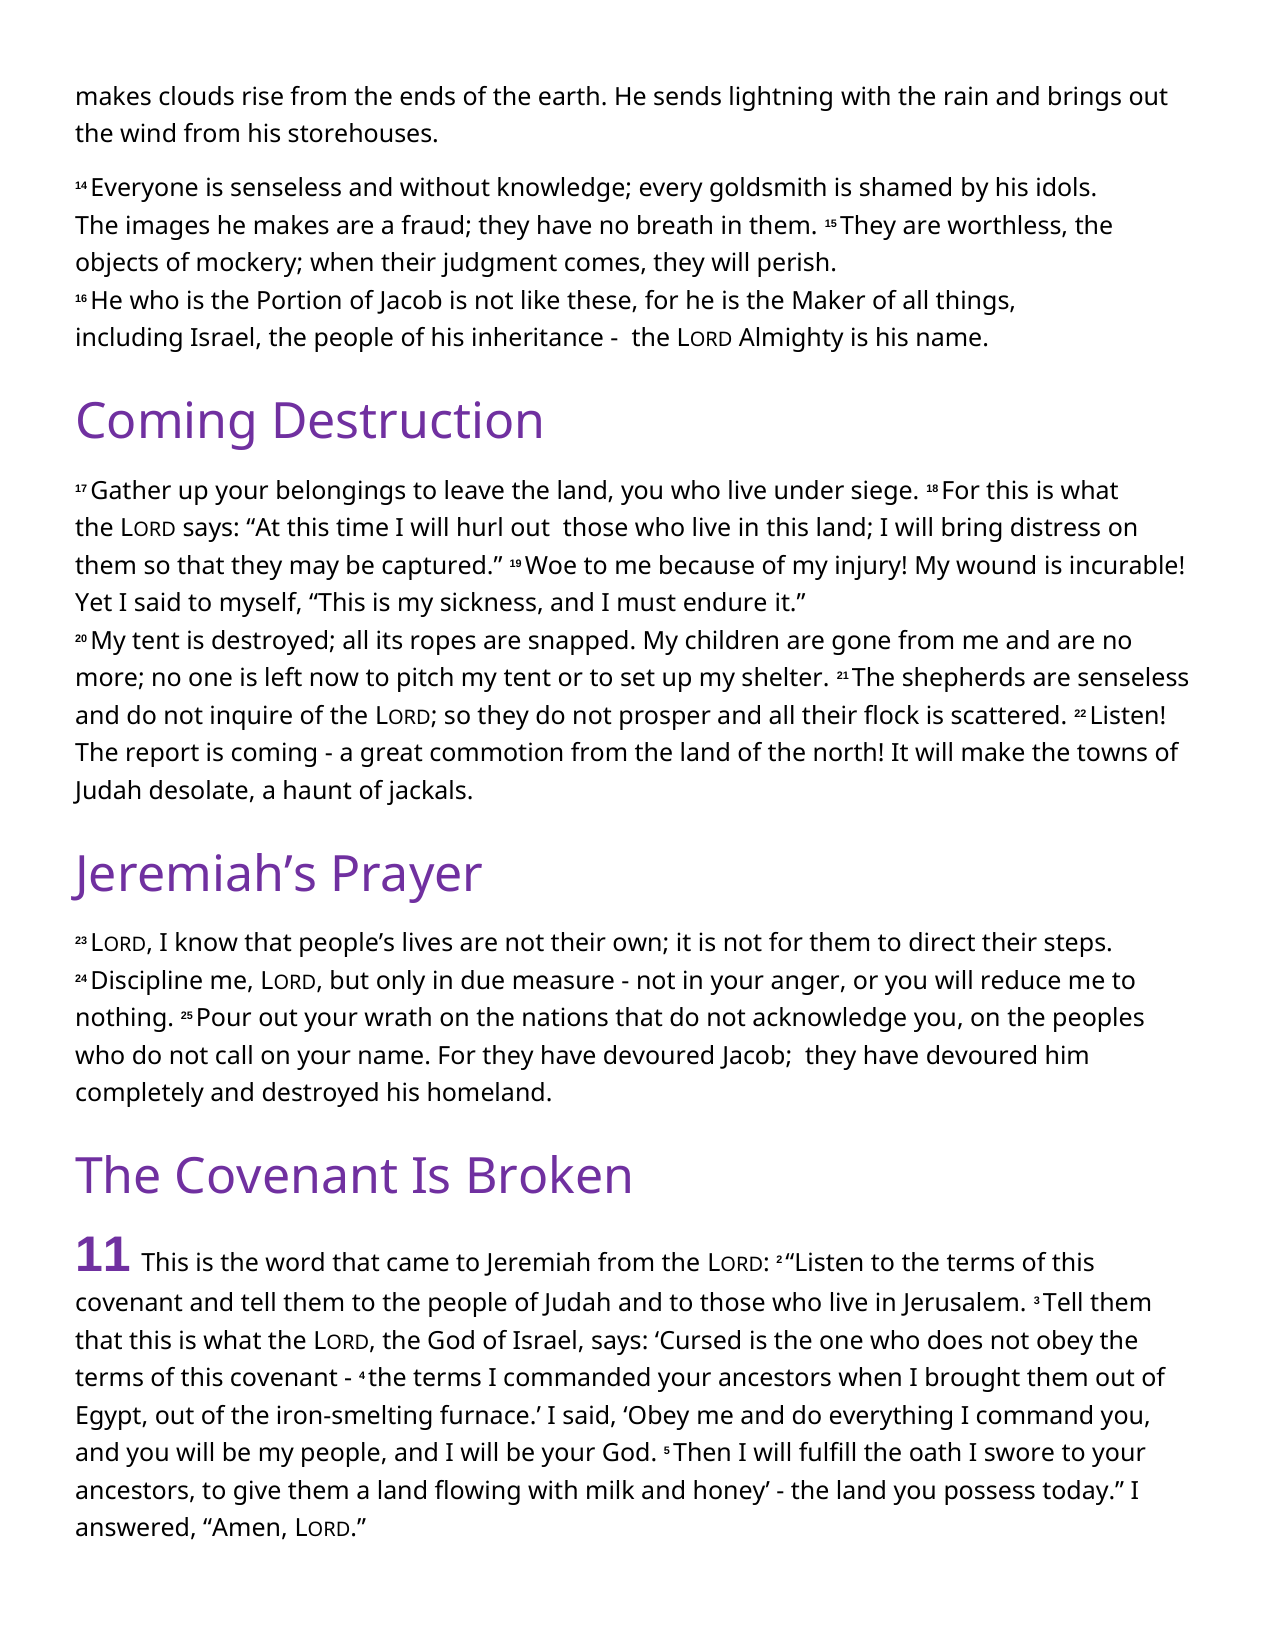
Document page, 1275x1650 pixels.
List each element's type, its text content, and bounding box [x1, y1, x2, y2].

text Jeremiah’s Prayer [75, 838, 1200, 906]
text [75, 75, 1200, 150]
text 11 This is the word that came to Jeremiah from the Lord: 2 “Listen to the terms of this covenant and tell them to the people of Judah and to those who live in Jerusalem. 3 Tell them that this is what the Lord, the God of Israel, says: ‘Cursed is the one who does not obey the terms of this covenant - 4 the terms I commanded your ancestors when I brought them out of Egypt, out of the iron-smelting furnace.’ I said, ‘Obey me and do everything I command you, and you will be my people, and I will be your God. 5 Then I will fulfill the oath I swore to your ancestors, to give them a land flowing with milk and honey’ - the land you possess today.” I answered, “Amen, Lord.” [75, 1224, 1200, 1544]
text The Covenant Is Broken [75, 1140, 1200, 1208]
text Coming Destruction [75, 385, 1200, 453]
text 14 Everyone is senseless and without knowledge; every goldsmith is shamed by his idols. The images he makes are a fraud; they have no breath in them. 15 They are worthless, the objects of mockery; when their judgment comes, they will perish. 16 He who is the Portion of Jacob is not like these, for he is the Maker of all things, including Israel, the people of his inheritance - the Lord Almighty is his name. [75, 167, 1200, 354]
text 23 Lord, I know that people’s lives are not their own; it is not for them to direct their steps. 24 Discipline me, Lord, but only in due measure - not in your anger, or you will reduce me to nothing. 25 Pour out your wrath on the nations that do not acknowledge you, on the peoples who do not call on your name. For they have devoured Jacob; they have devoured him completely and destroyed his homeland. [75, 922, 1200, 1109]
text 17 Gather up your belongings to leave the land, you who live under siege. 18 For this is what the Lord says: “At this time I will hurl out those who live in this land; I will bring distress on them so that they may be captured.” 19 Woe to me because of my injury! My wound is incurable! Yet I said to myself, “This is my sickness, and I must endure it.” 20 My tent is destroyed; all its ropes are snapped. My children are gone from me and are no more; no one is left now to pitch my tent or to set up my shelter. 21 The shepherds are senseless and do not inquire of the Lord; so they do not prosper and all their flock is scattered. 22 Listen! The report is coming - a great commotion from the land of the north! It will make the towns of Judah desolate, a haunt of jackals. [75, 469, 1200, 807]
